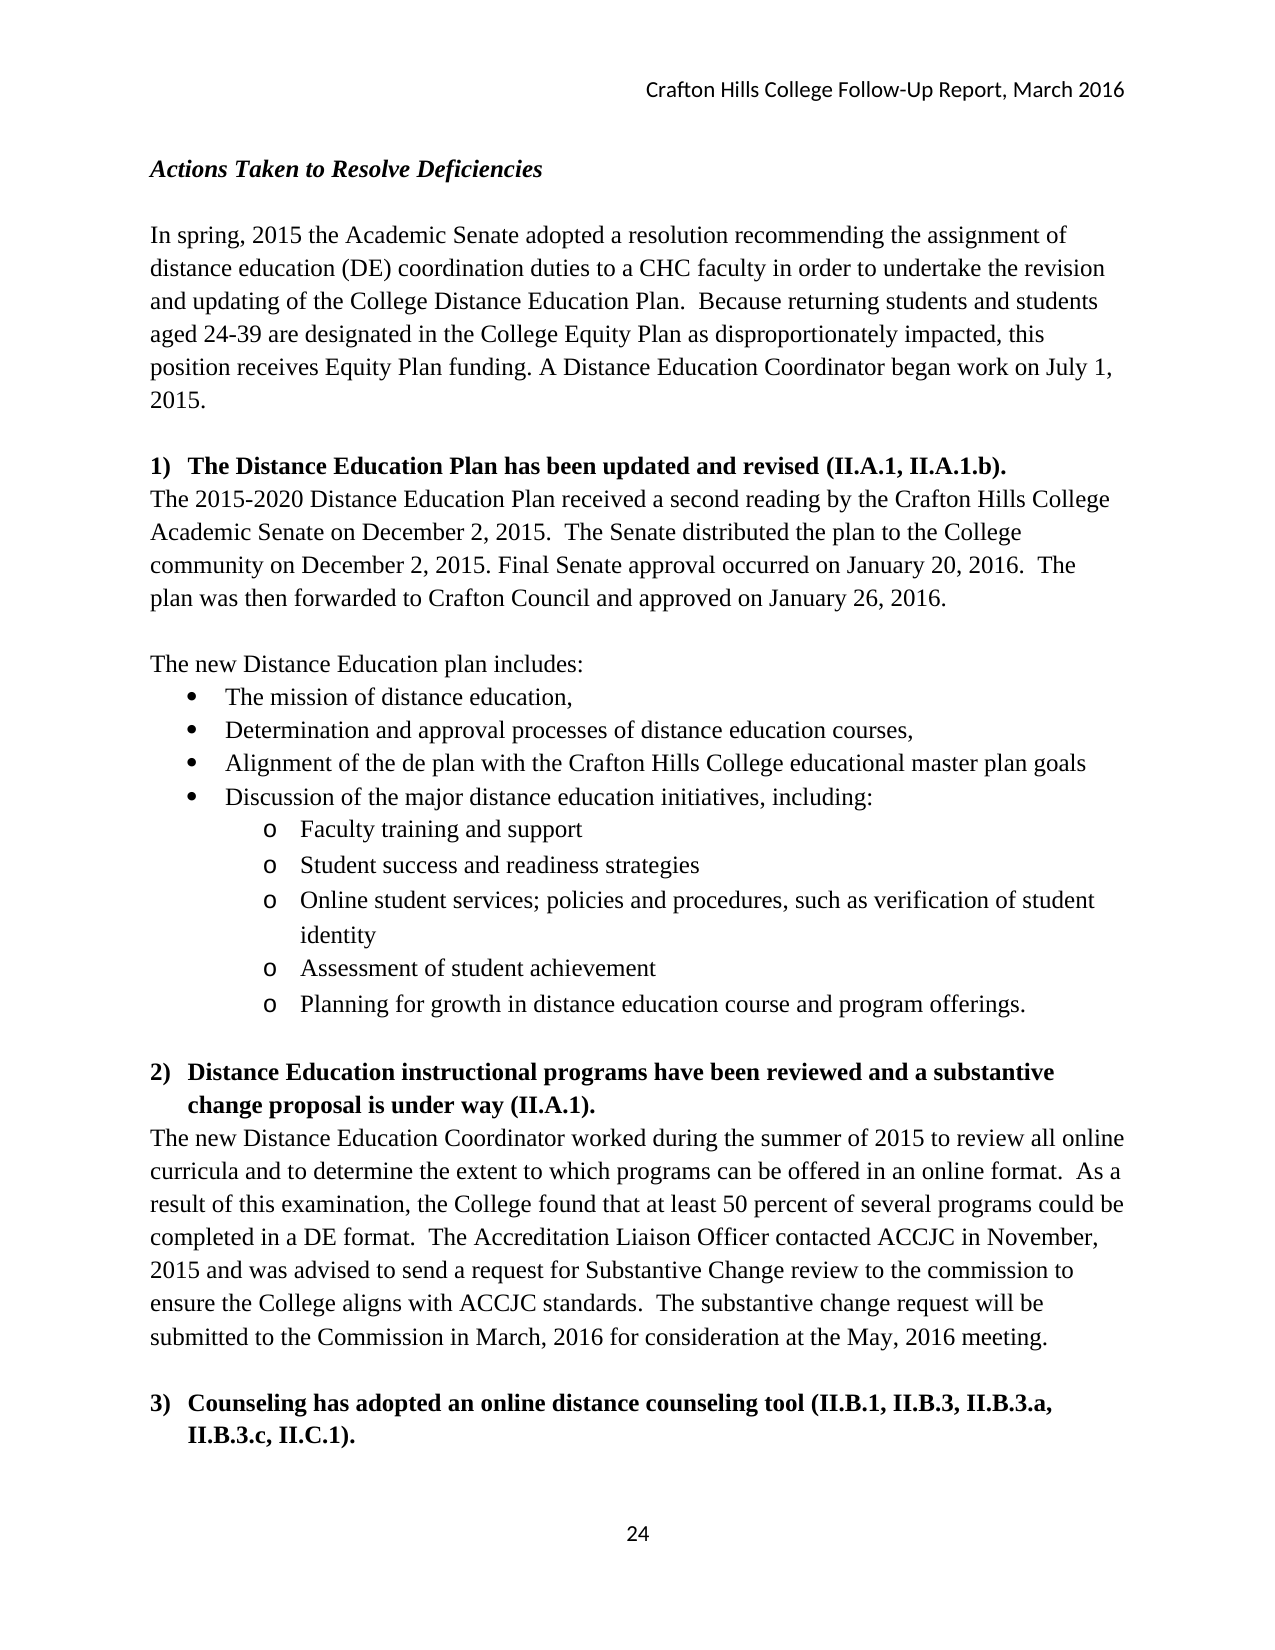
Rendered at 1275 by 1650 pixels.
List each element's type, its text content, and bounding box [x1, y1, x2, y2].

list Faculty training and support [262, 814, 1125, 845]
list Alignment of the de plan with the Crafton Hills College educational master plan goals [187, 748, 1125, 777]
text The new Distance Education plan includes: [150, 649, 1125, 678]
subtitle Actions Taken to Resolve Deficiencies [150, 154, 1125, 183]
list Planning for growth in distance education course and program offerings. [262, 989, 1125, 1020]
list Counseling has adopted an online distance counseling tool (II.B.1, II.B.3, II.B.3.a, II.B.3.c, II.C.1). [150, 1388, 1125, 1449]
list Assessment of student achievement [262, 953, 1125, 984]
list Determination and approval processes of distance education courses, [187, 716, 1125, 744]
list Student success and readiness strategies [262, 850, 1125, 881]
list Online student services; policies and procedures, such as verification of student identity [262, 885, 1125, 949]
list Distance Education instructional programs have been reviewed and a substantive change proposal is under way (II.A.1). [150, 1057, 1125, 1119]
list The mission of distance education, [187, 682, 1125, 711]
list The Distance Education Plan has been updated and revised (II.A.1, II.A.1.b). [150, 451, 1125, 480]
list Discussion of the major distance education initiatives, including: [187, 782, 1125, 810]
text The new Distance Education Coordinator worked during the summer of 2015 to review all online curricula and to determine the extent to which programs can be offered in an online format. As a result of this examination, the College found that at least 50 percent of several programs could be completed in a DE format. The Accreditation Liaison Officer contacted ACCJC in November, 2015 and was advised to send a request for Substantive Change review to the commission to ensure the College aligns with ACCJC standards. The substantive change request will be submitted to the Commission in March, 2016 for consideration at the May, 2016 meeting. [150, 1123, 1125, 1350]
text The 2015-2020 Distance Education Plan received a second reading by the Crafton Hills College Academic Senate on December 2, 2015. The Senate distributed the plan to the College community on December 2, 2015. Final Senate approval occurred on January 20, 2016. The plan was then forwarded to Crafton Council and approved on January 26, 2016. [150, 484, 1125, 612]
text In spring, 2015 the Academic Senate adopted a resolution recommending the assignment of distance education (DE) coordination duties to a CHC faculty in order to undertake the revision and updating of the College Distance Education Plan. Because returning students and students aged 24-39 are designated in the College Equity Plan as disproportionately impacted, this position receives Equity Plan funding. A Distance Education Coordinator began work on July 1, 2015. [150, 220, 1125, 414]
